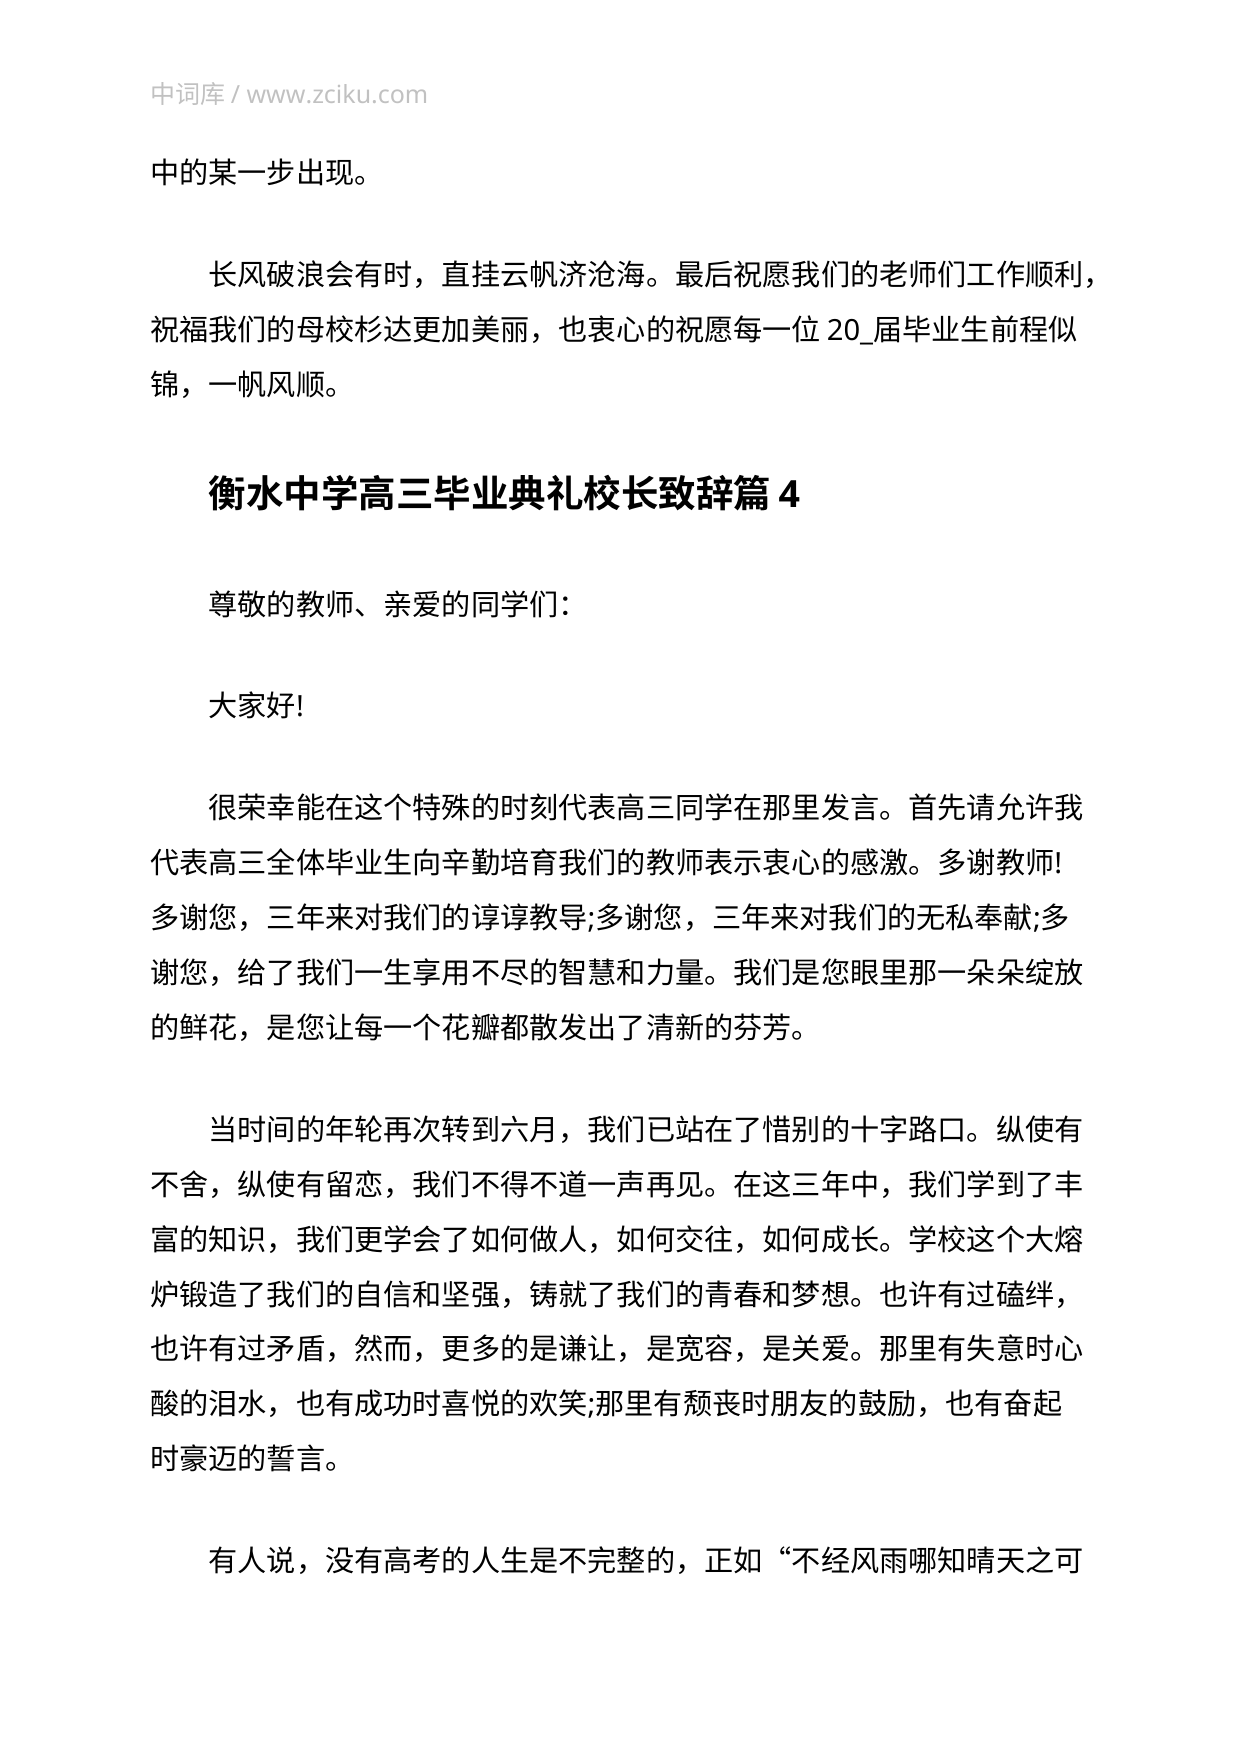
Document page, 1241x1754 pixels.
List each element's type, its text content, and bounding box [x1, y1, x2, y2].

text 衡水中学高三毕业典礼校长致辞篇4 [150, 463, 1090, 518]
text 大家好! [150, 683, 1090, 725]
text 长风破浪会有时，直挂云帆济沧海。最后祝愿我们的老师们工作顺利，祝福我们的母校杉达更加美丽，也衷心的祝愿每一位20_届毕业生前程似锦，一帆风顺。 [150, 252, 1090, 404]
text 尊敬的教师、亲爱的同学们： [150, 581, 1090, 623]
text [150, 150, 1090, 192]
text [150, 1538, 1090, 1580]
text 当时间的年轮再次转到六月，我们已站在了惜别的十字路口。纵使有不舍，纵使有留恋，我们不得不道一声再见。在这三年中，我们学到了丰富的知识，我们更学会了如何做人，如何交往，如何成长。学校这个大熔炉锻造了我们的自信和坚强，铸就了我们的青春和梦想。也许有过磕绊，也许有过矛盾，然而，更多的是谦让，是宽容，是关爱。那里有失意时心酸的泪水，也有成功时喜悦的欢笑;那里有颓丧时朋友的鼓励，也有奋起时豪迈的誓言。 [150, 1106, 1090, 1478]
text 很荣幸能在这个特殊的时刻代表高三同学在那里发言。首先请允许我代表高三全体毕业生向辛勤培育我们的教师表示衷心的感激。多谢教师!多谢您，三年来对我们的谆谆教导;多谢您，三年来对我们的无私奉献;多谢您，给了我们一生享用不尽的智慧和力量。我们是您眼里那一朵朵绽放的鲜花，是您让每一个花瓣都散发出了清新的芬芳。 [150, 785, 1090, 1047]
